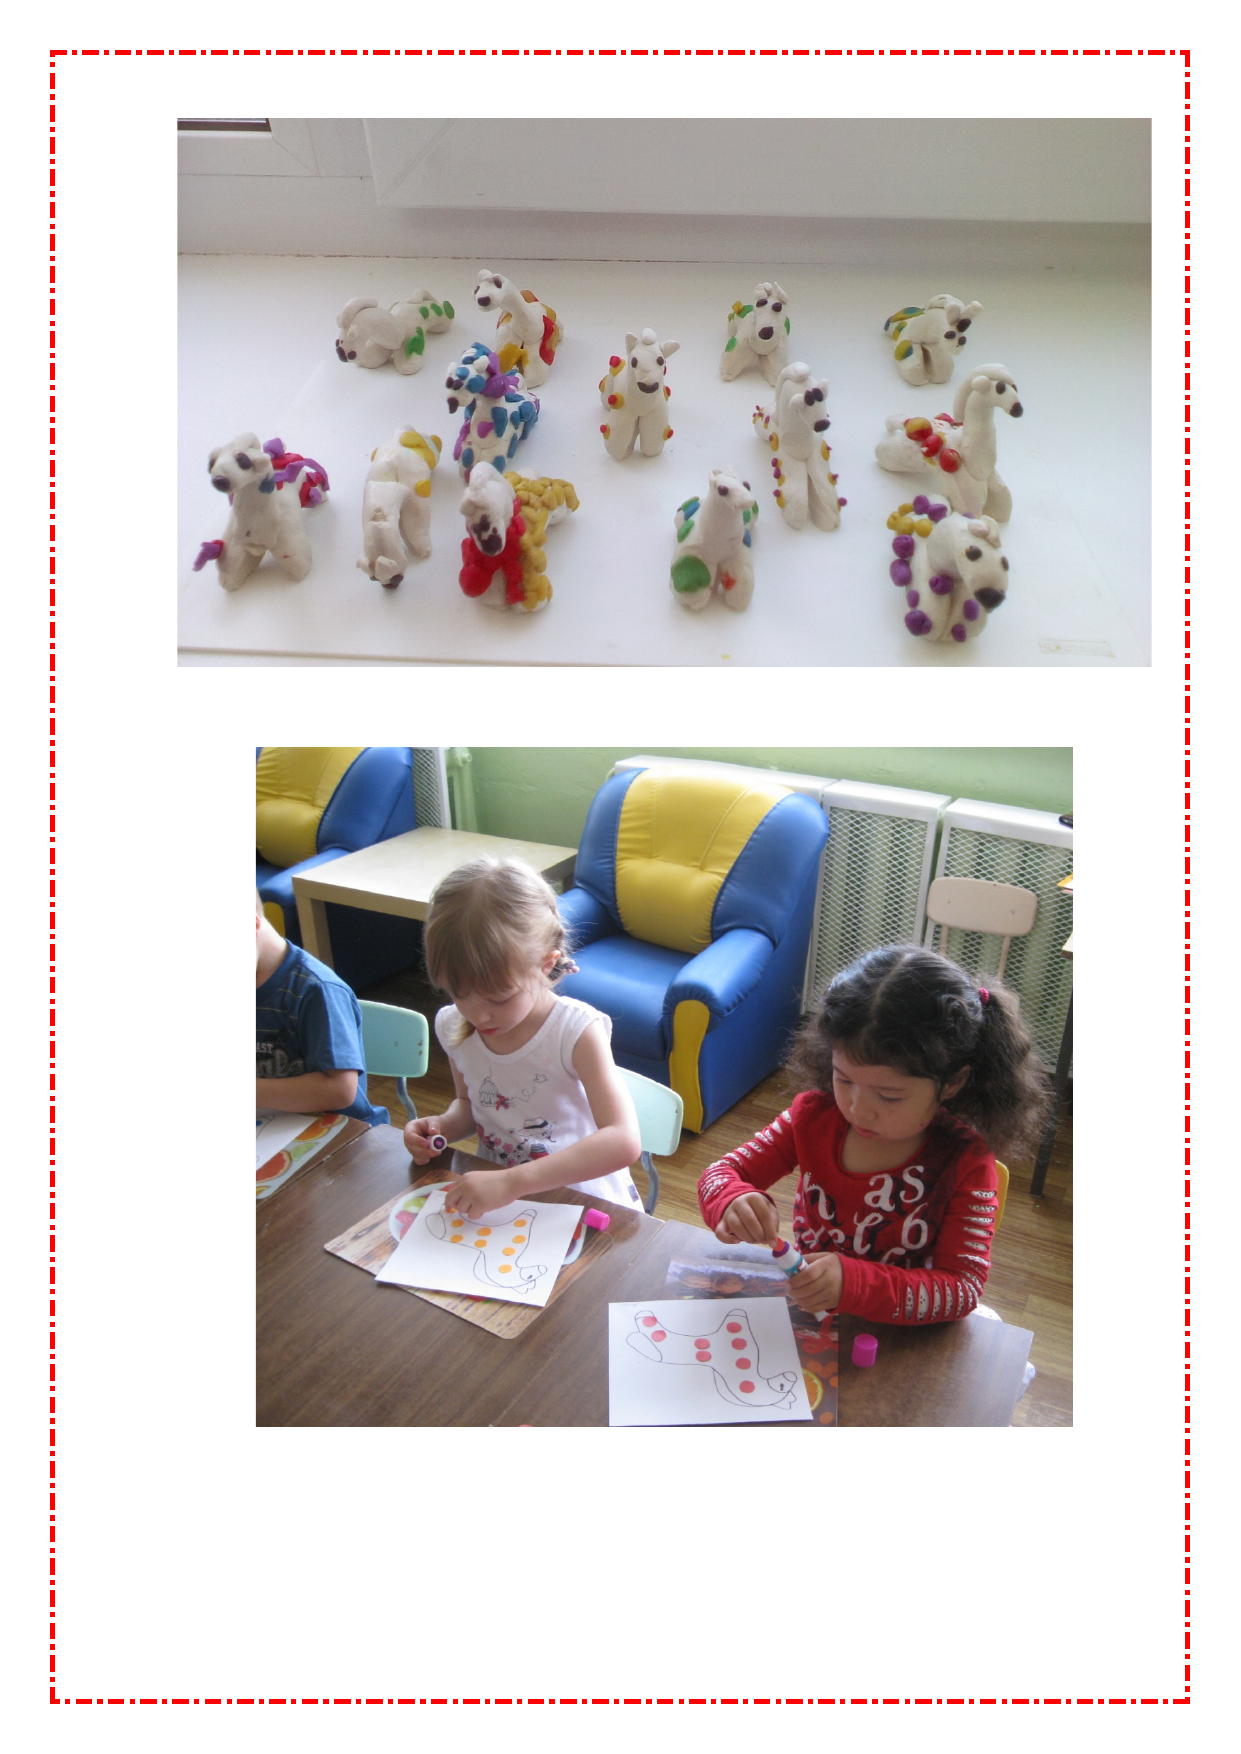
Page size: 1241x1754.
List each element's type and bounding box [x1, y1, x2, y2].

picture [177, 118, 1152, 667]
picture [255, 747, 1073, 1427]
